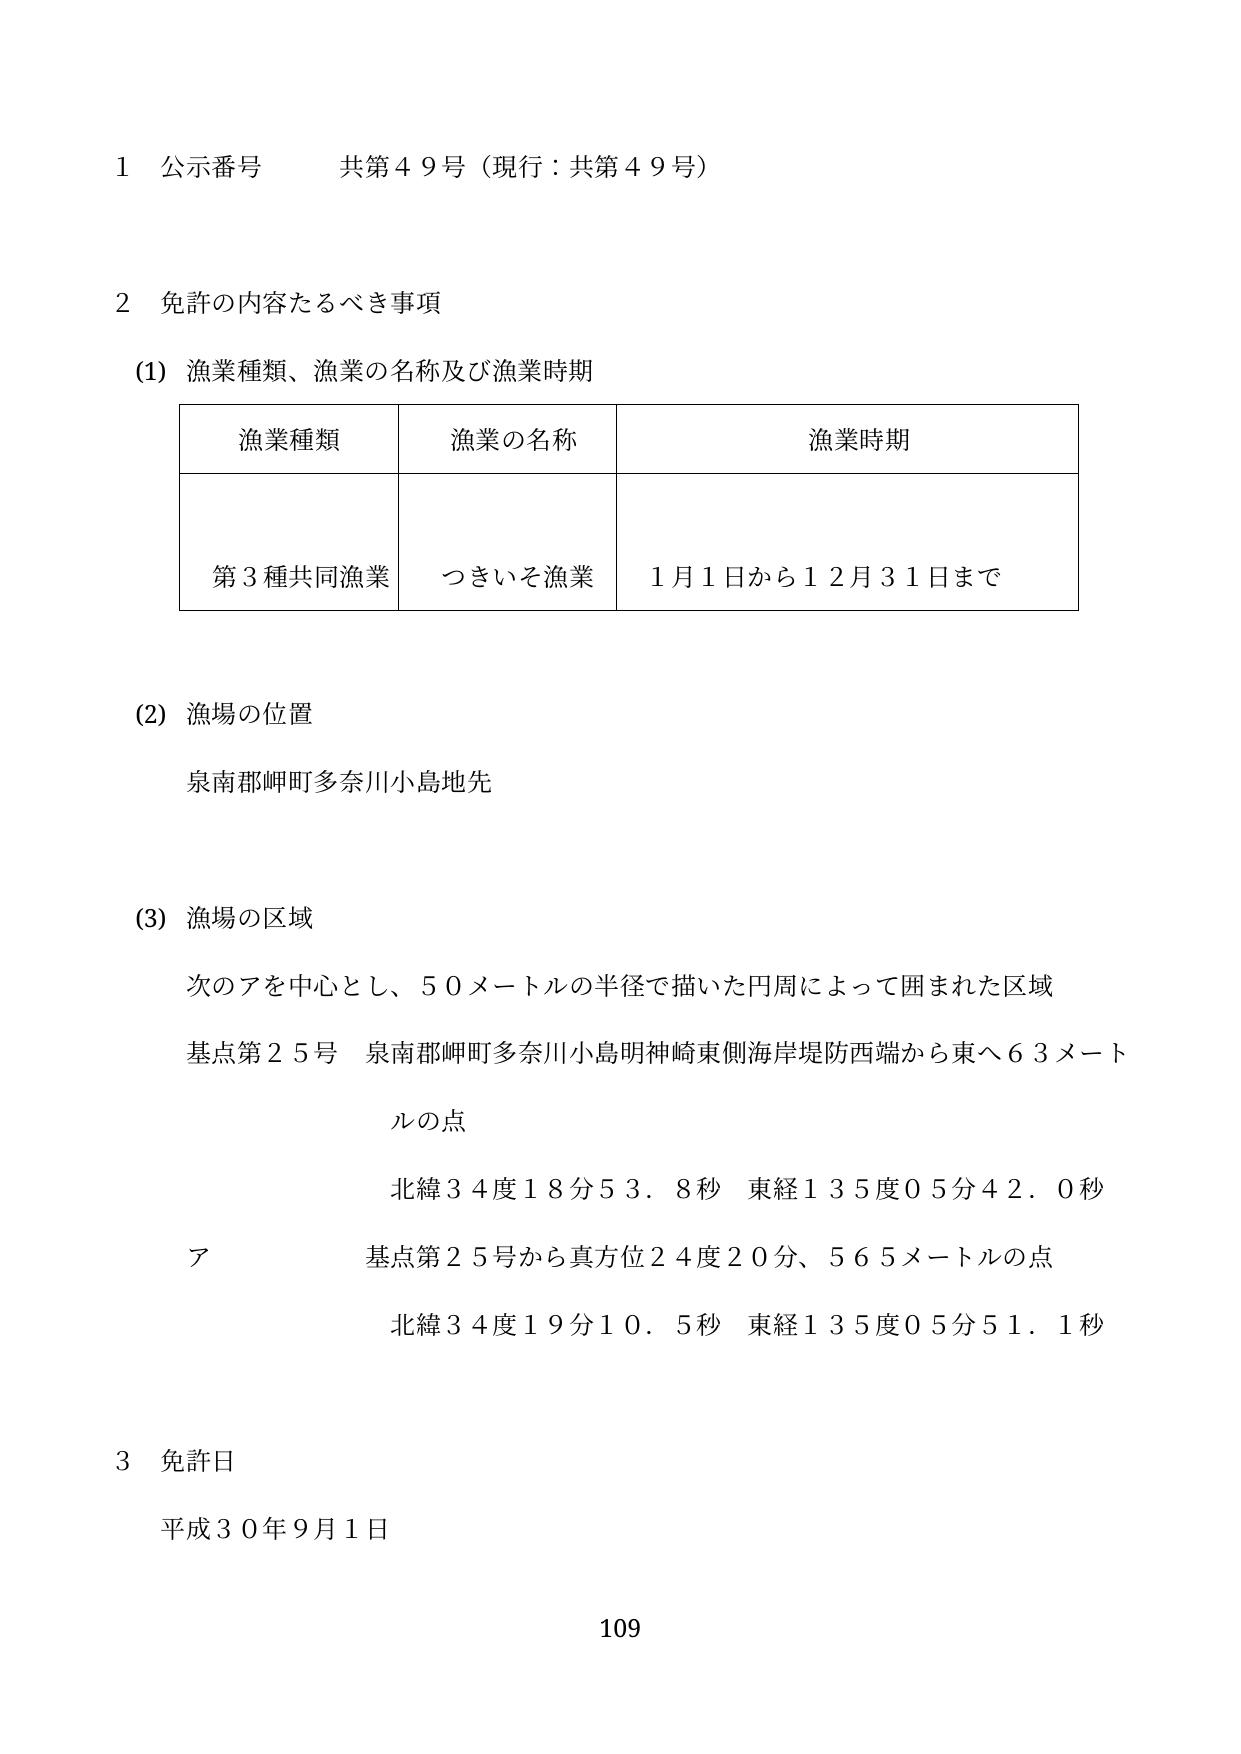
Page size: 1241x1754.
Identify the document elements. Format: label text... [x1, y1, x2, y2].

table_cell 第３種共同漁業 [180, 474, 398, 609]
text ２ 免許の内容たるべき事項 [110, 268, 1131, 336]
text (2) 漁場の位置 [110, 678, 1131, 746]
text (3) 漁場の区域 [110, 882, 1131, 950]
table_header 漁業時期 [617, 405, 1078, 473]
table_header 漁業種類 [180, 405, 398, 473]
text 次のアを中心とし、５０メートルの半径で描いた円周によって囲まれた区域 [110, 950, 1131, 1018]
text 基点第２５号 泉南郡岬町多奈川小島明神崎東側海岸堤防西端から東へ６３メートルの点 [110, 1018, 1131, 1154]
text (1) 漁業種類、漁業の名称及び漁業時期 [110, 336, 1131, 404]
text 北緯３４度１８分５３．８秒 東経１３５度０５分４２．０秒 [366, 1154, 1131, 1222]
text 北緯３４度１９分１０．５秒 東経１３５度０５分５１．１秒 [110, 1290, 1131, 1358]
text 平成３０年９月１日 [110, 1493, 1131, 1561]
text 泉南郡岬町多奈川小島地先 [110, 746, 1131, 814]
table_cell １月１日から１２月３１日まで [617, 474, 1078, 609]
text 令和１０年８月３１日まで１ 公示番号 共第４９号（現行：共第４９号） [110, 132, 1131, 200]
text ３ 免許日 [110, 1426, 1131, 1493]
table_cell つきいそ漁業 [399, 474, 616, 609]
table_header 漁業の名称 [399, 405, 616, 473]
text ア 基点第２５号から真方位２４度２０分、５６５メートルの点 [110, 1222, 1131, 1290]
